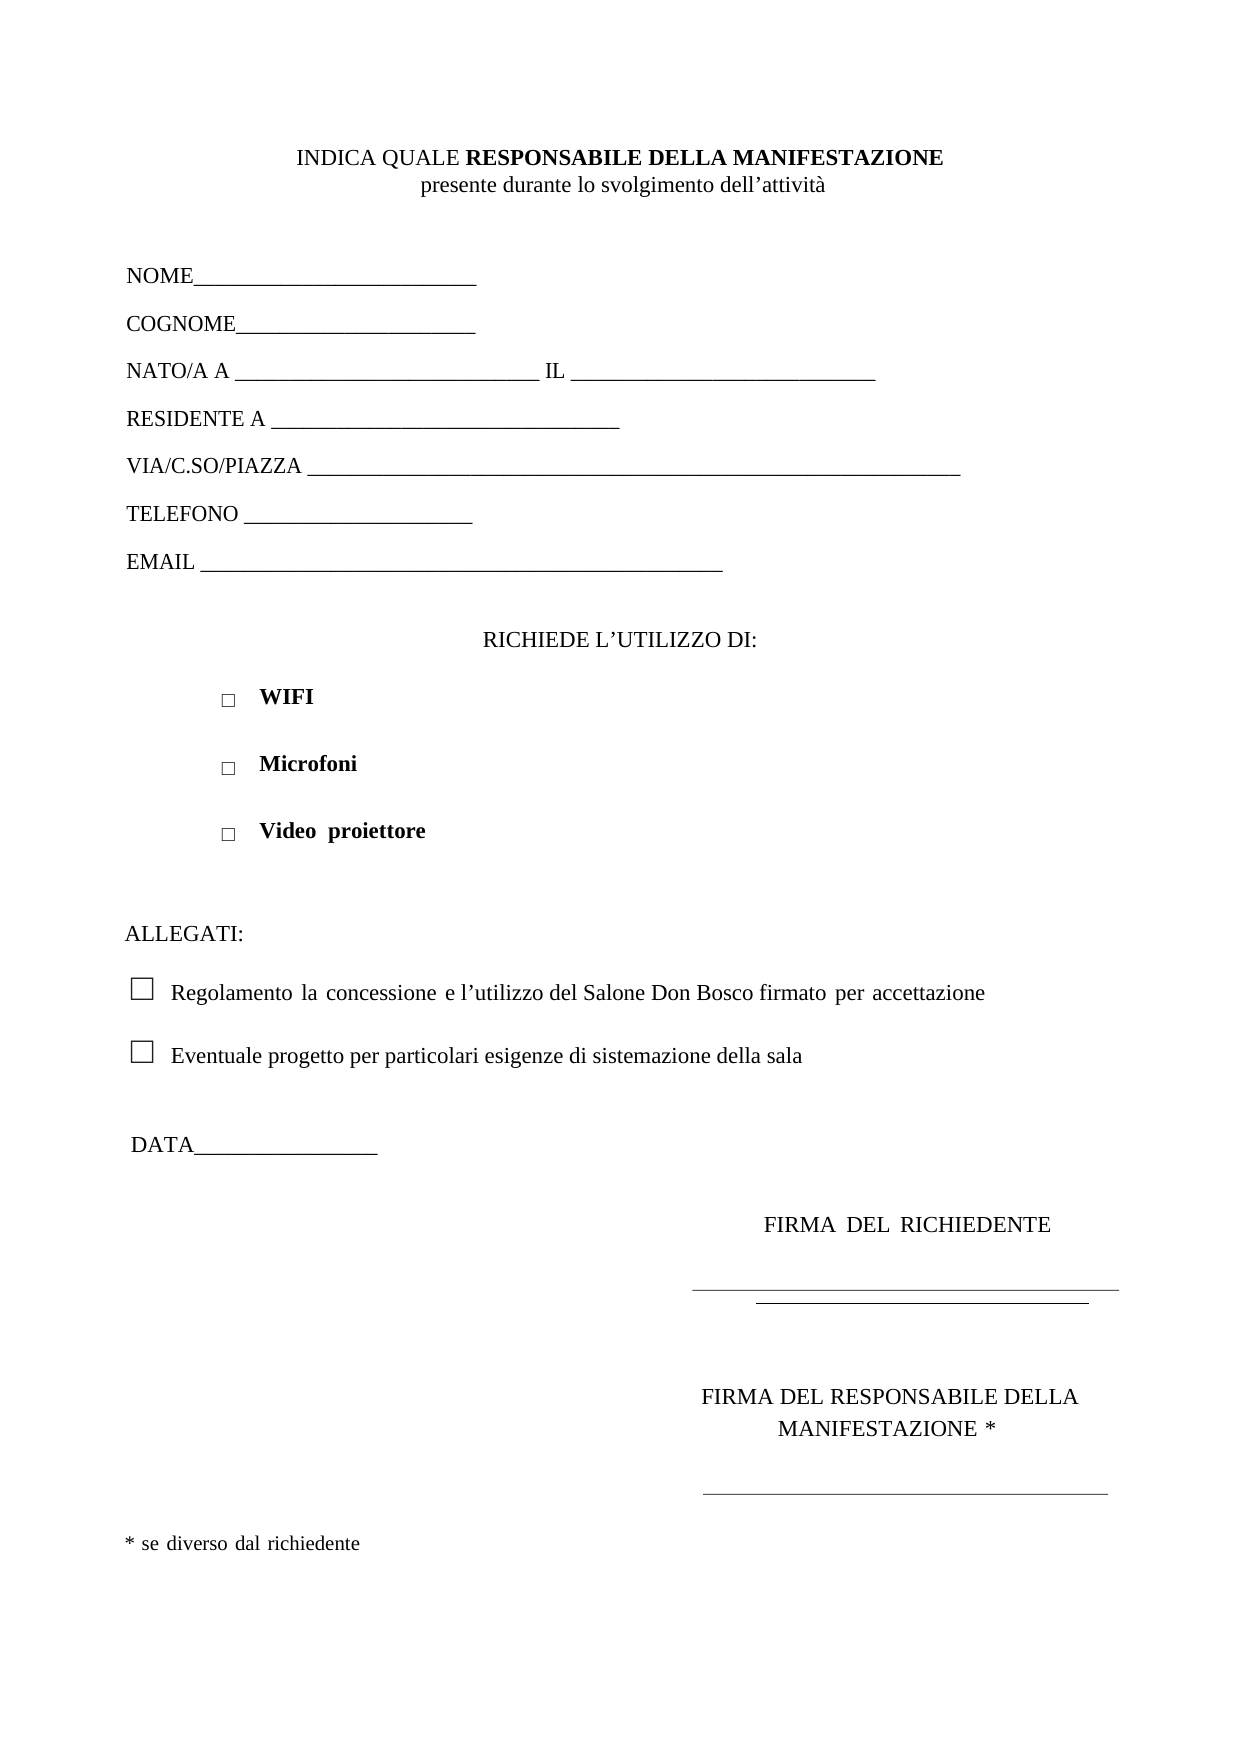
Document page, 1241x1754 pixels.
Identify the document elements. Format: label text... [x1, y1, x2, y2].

list WIFI [222, 669, 1113, 712]
text TELEFONO _____________________ [126, 500, 1113, 527]
text presente durante lo svolgimento dell’attività [89, 171, 1152, 197]
text INDICA QUALE RESPONSABILE DELLA MANIFESTAZIONE [89, 144, 1152, 171]
text FIRMA DEL RESPONSABILE DELLA MANIFESTAZIONE * [701, 1383, 1152, 1441]
text COGNOME______________________ [126, 310, 1113, 336]
list Microfoni [222, 736, 1113, 779]
list Eventuale progetto per particolari esigenze di sistemazione della sala [131, 1028, 1152, 1071]
text VIA/C.SO/PIAZZA ____________________________________________________________ [126, 453, 1113, 479]
list Regolamento la concessione e l’utilizzo del Salone Don Bosco firmato per accettazione [131, 966, 1152, 1009]
text * se diverso dal richiedente [124, 1531, 1152, 1555]
list Video proiettore [222, 803, 1113, 846]
text NOME__________________________ [126, 262, 1113, 288]
text ALLEGATI: [124, 920, 1152, 947]
text FIRMA DEL RICHIEDENTE [731, 1211, 1152, 1238]
text NATO/A A ____________________________ IL ____________________________ [126, 357, 1113, 384]
text DATA________________ [131, 1131, 1152, 1157]
text EMAIL ________________________________________________ [126, 548, 1113, 574]
text RESIDENTE A ________________________________ [126, 405, 1113, 431]
text RICHIEDE L’UTILIZZO DI: [89, 626, 1152, 652]
